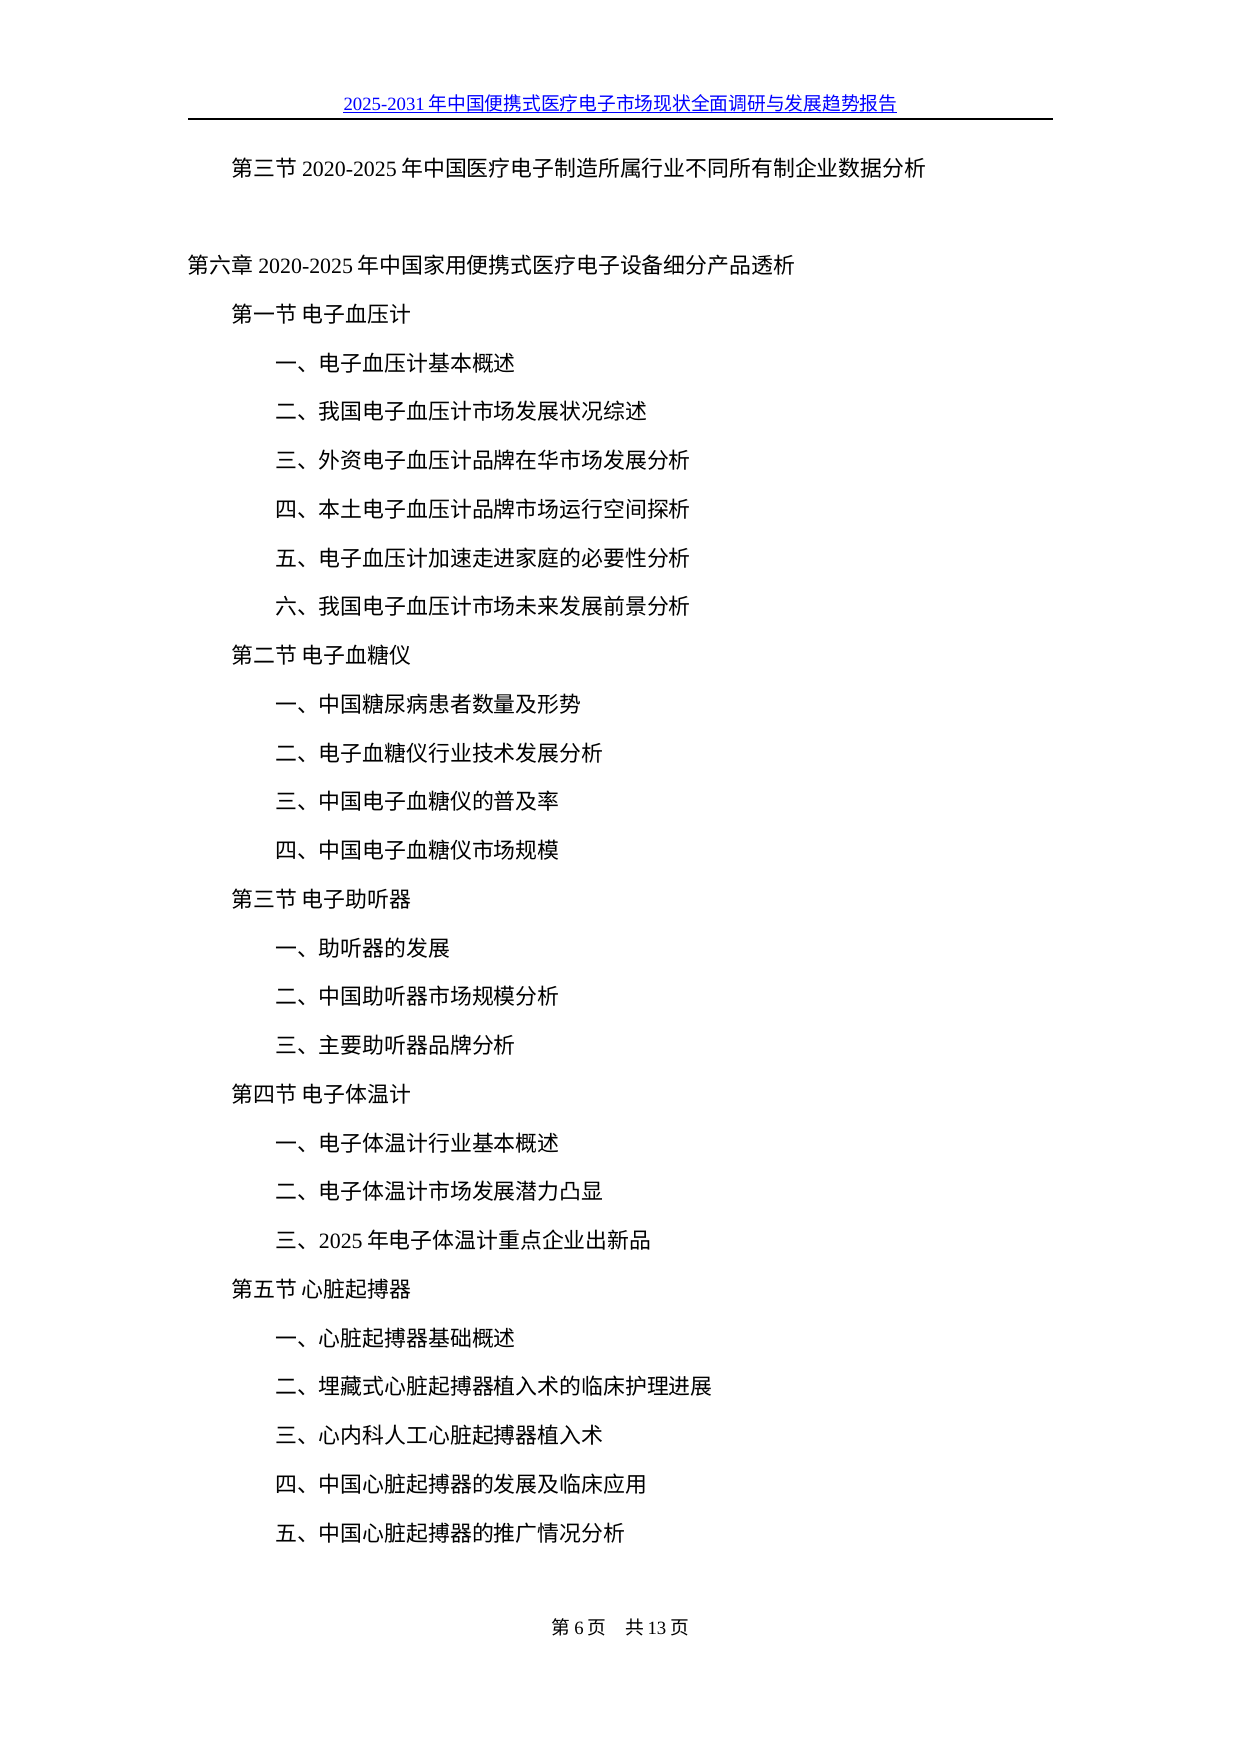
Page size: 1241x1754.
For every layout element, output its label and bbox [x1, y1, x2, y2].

text [187, 150, 1053, 1548]
